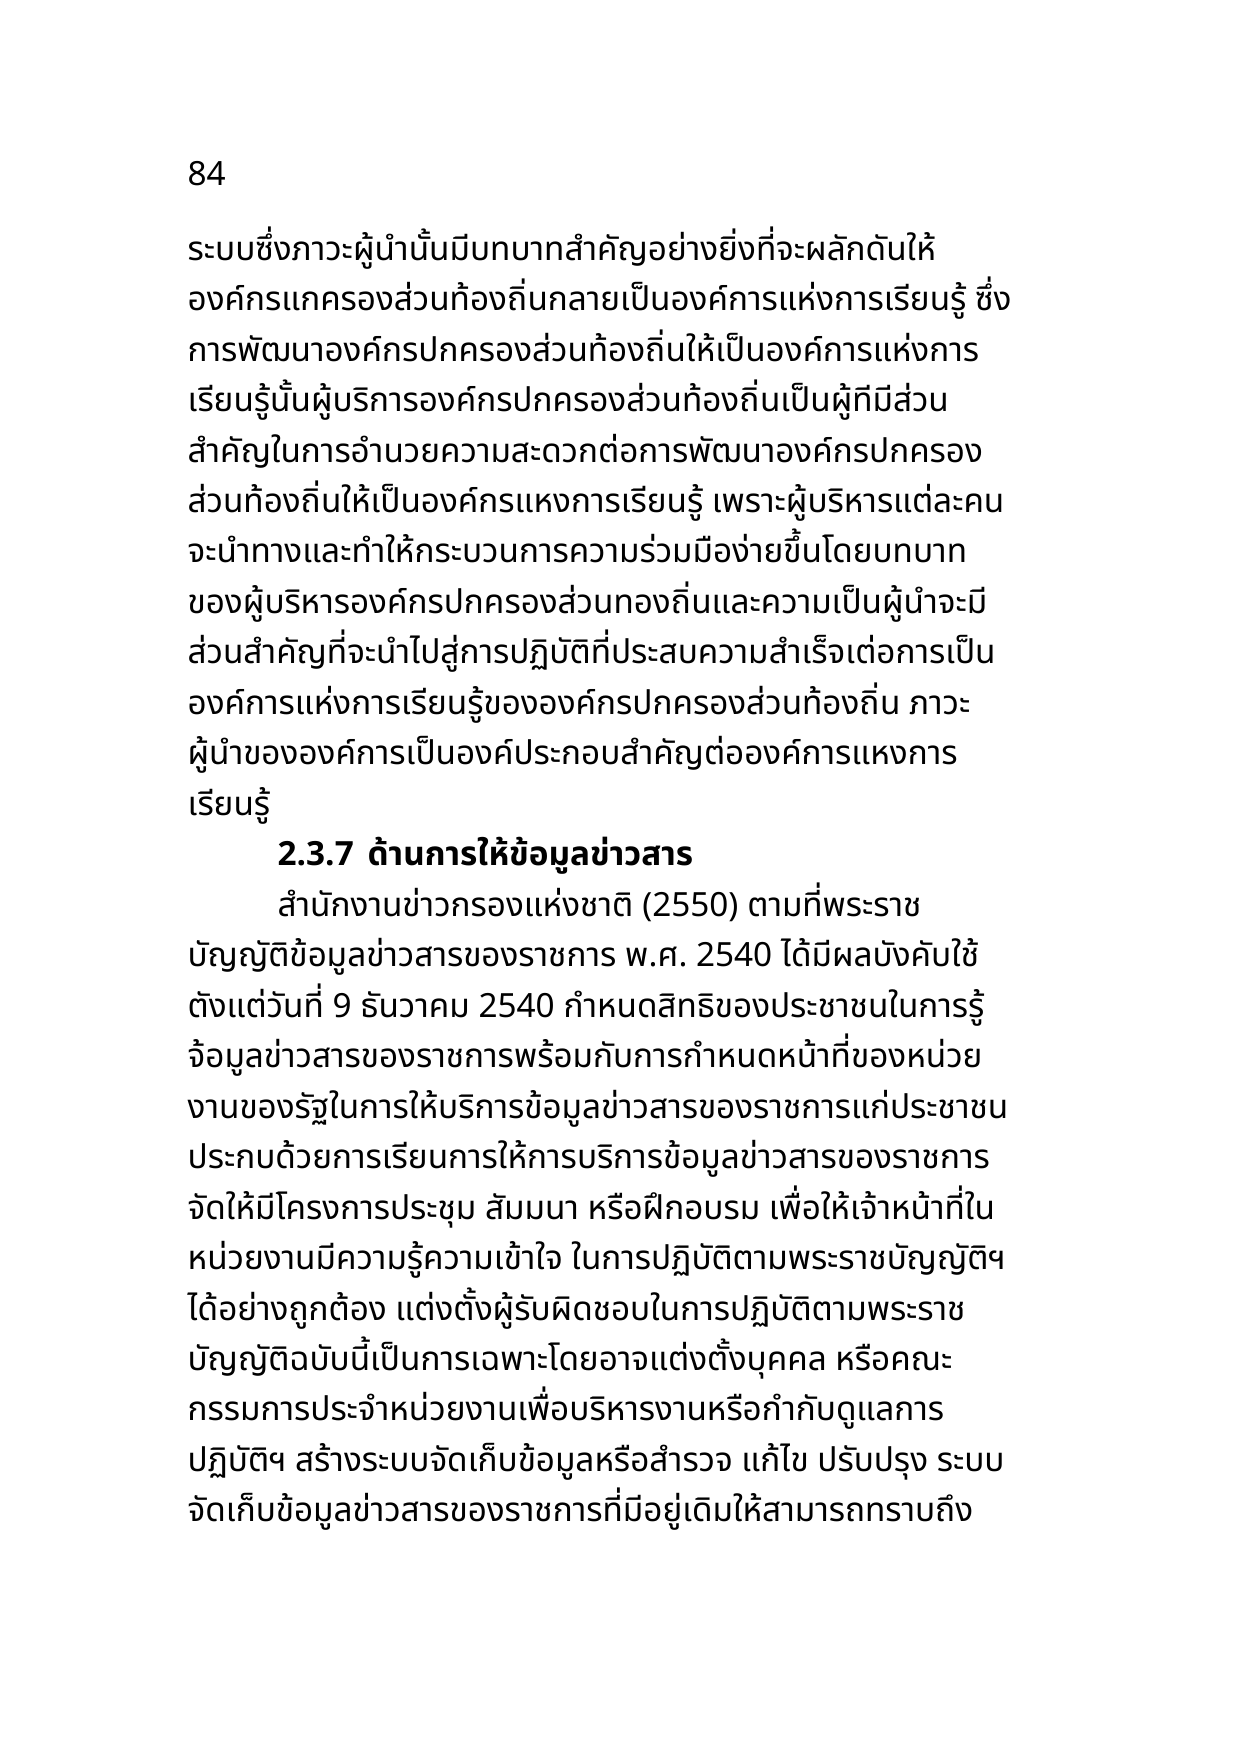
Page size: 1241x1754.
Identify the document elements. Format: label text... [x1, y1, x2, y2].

text 2.3.7 ด้านการให้ข้อมูลข่าวสาร [187, 830, 1015, 881]
